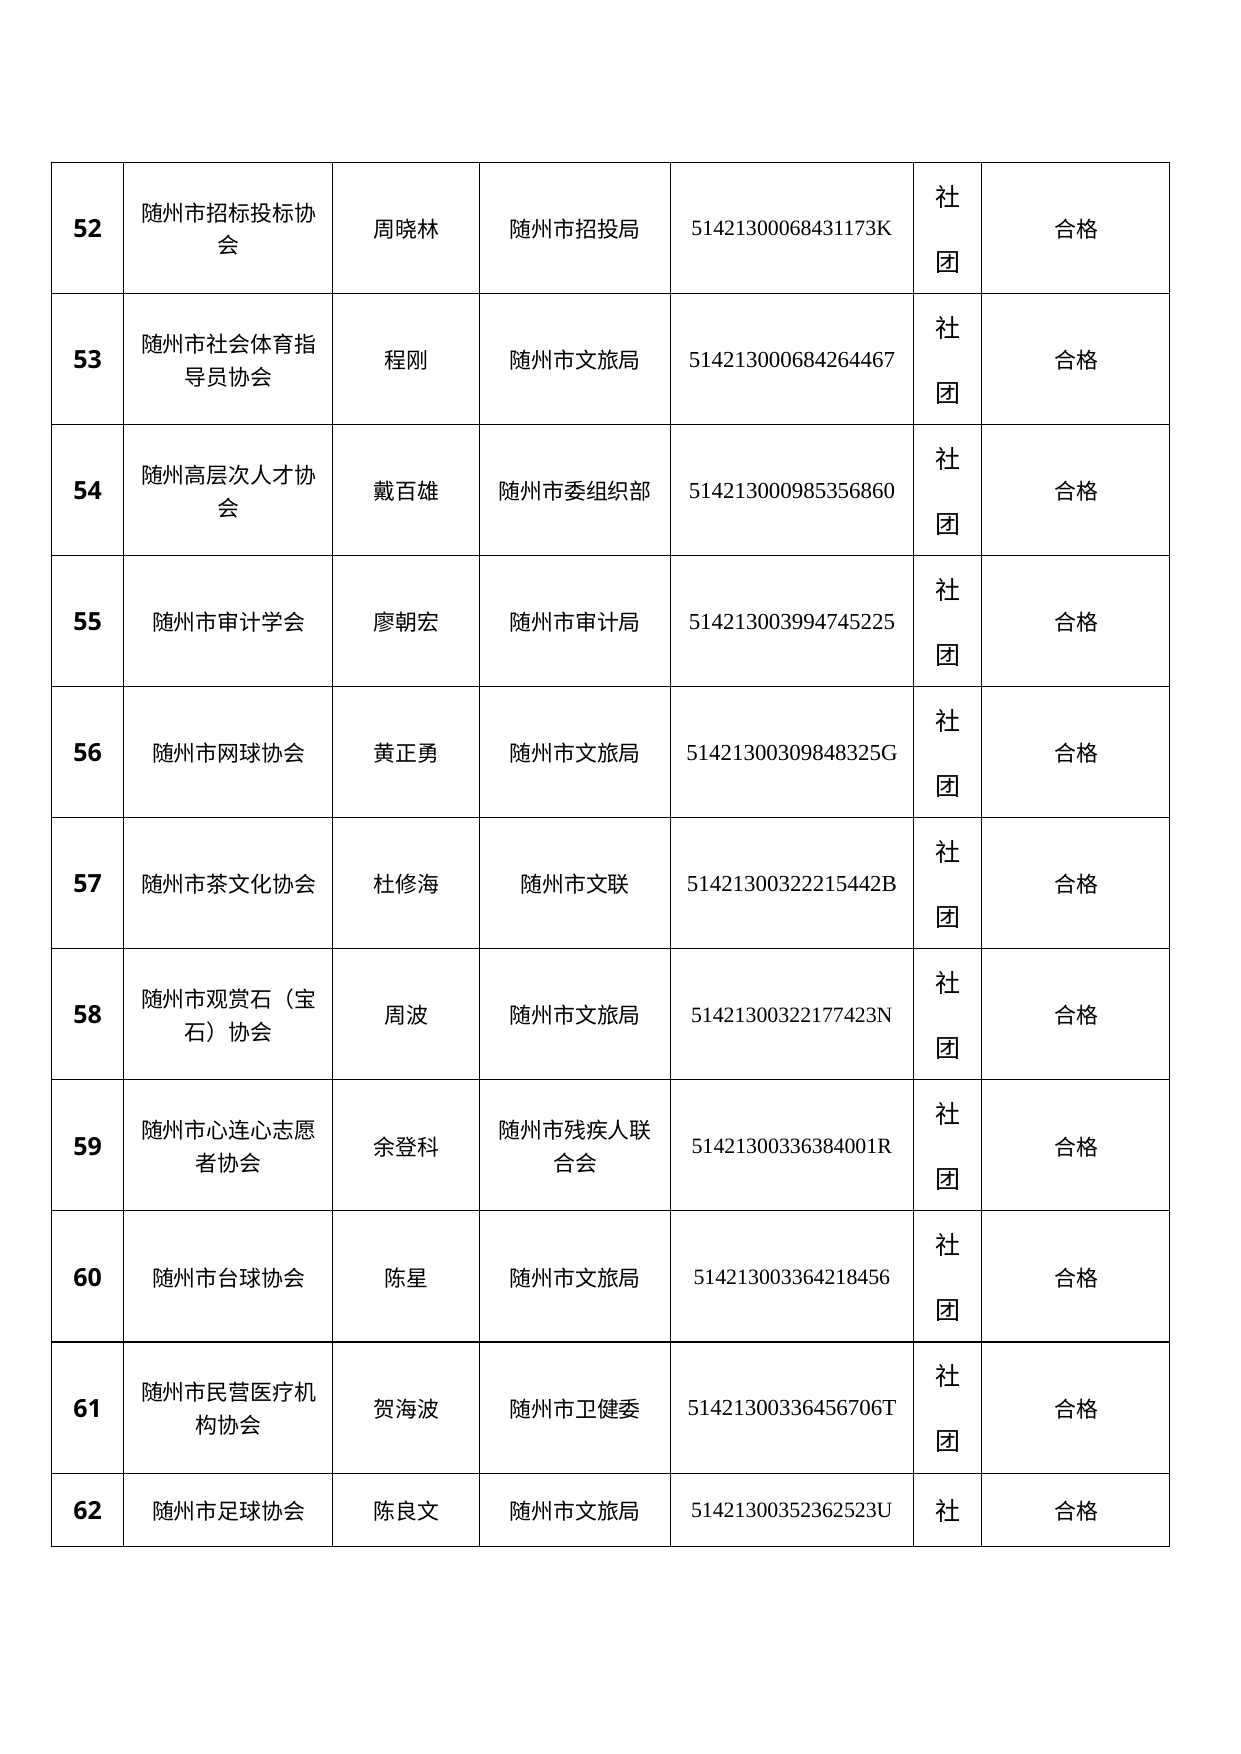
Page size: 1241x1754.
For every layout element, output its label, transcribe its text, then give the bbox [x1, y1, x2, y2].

table_cell 杜修海 [333, 818, 479, 948]
table_cell 余登科 [333, 1080, 479, 1210]
table_cell 随州市招标投标协会 [124, 163, 332, 293]
table_cell 60 [52, 1211, 123, 1341]
table_cell 53 [52, 294, 123, 424]
table_cell 陈星 [333, 1211, 479, 1341]
table_cell 周晓林 [333, 163, 479, 293]
table_cell 贺海波 [333, 1343, 479, 1472]
table_cell 514213003364218456 [671, 1211, 913, 1341]
table_cell 56 [52, 687, 123, 817]
table_cell 合格 [982, 818, 1169, 948]
table_cell 61 [52, 1343, 123, 1472]
table_cell 社团 [914, 949, 981, 1079]
table_cell 62 [52, 1474, 123, 1546]
table_cell 51421300322215442B [671, 818, 913, 948]
table_cell 程刚 [333, 294, 479, 424]
table_cell 51421300336384001R [671, 1080, 913, 1210]
table_cell 514213000684264467 [671, 294, 913, 424]
table_cell 廖朝宏 [333, 556, 479, 686]
table_cell 随州市残疾人联合会 [480, 1080, 670, 1210]
table_cell 随州市足球协会 [124, 1474, 332, 1546]
table_cell 52 [52, 163, 123, 293]
table_cell 合格 [982, 1343, 1169, 1472]
table_cell 随州市文旅局 [480, 949, 670, 1079]
table_cell 随州市文旅局 [480, 294, 670, 424]
table_cell 51421300309848325G [671, 687, 913, 817]
table_cell 随州市委组织部 [480, 425, 670, 555]
table_cell 合格 [982, 1211, 1169, 1341]
table_cell 合格 [982, 425, 1169, 555]
table_cell 社团 [914, 1211, 981, 1341]
table_cell 随州市茶文化协会 [124, 818, 332, 948]
table_cell 黄正勇 [333, 687, 479, 817]
table_cell 社团 [914, 687, 981, 817]
table_cell 随州市审计局 [480, 556, 670, 686]
table_cell 合格 [982, 163, 1169, 293]
table_cell 随州市台球协会 [124, 1211, 332, 1341]
table_cell 51421300352362523U [671, 1474, 913, 1546]
table_cell 合格 [982, 1080, 1169, 1210]
table_cell 随州市文旅局 [480, 1474, 670, 1546]
table_cell 合格 [982, 687, 1169, 817]
table_cell 51421300322177423N [671, 949, 913, 1079]
table_cell 社团 [914, 163, 981, 293]
table_cell 58 [52, 949, 123, 1079]
table_cell 51421300336456706T [671, 1343, 913, 1472]
table_cell 合格 [982, 294, 1169, 424]
table_cell 合格 [982, 1474, 1169, 1546]
table_cell 54 [52, 425, 123, 555]
table_cell 周波 [333, 949, 479, 1079]
table_cell 随州市审计学会 [124, 556, 332, 686]
table_cell 社团 [914, 556, 981, 686]
table_cell 社团 [914, 818, 981, 948]
table_cell 随州市网球协会 [124, 687, 332, 817]
table_cell 合格 [982, 949, 1169, 1079]
table_cell 社团 [914, 425, 981, 555]
table_cell 社团 [914, 1080, 981, 1210]
table_cell 合格 [982, 556, 1169, 686]
table_cell 随州高层次人才协会 [124, 425, 332, 555]
table_cell 55 [52, 556, 123, 686]
table_cell 51421300068431173K [671, 163, 913, 293]
table_cell 随州市文旅局 [480, 1211, 670, 1341]
table_cell 57 [52, 818, 123, 948]
table_cell 随州市卫健委 [480, 1343, 670, 1472]
table_cell 社团 [914, 1474, 981, 1546]
table_cell 社团 [914, 294, 981, 424]
table_cell 随州市观赏石（宝石）协会 [124, 949, 332, 1079]
table_cell 社团 [914, 1343, 981, 1472]
table_cell 戴百雄 [333, 425, 479, 555]
table_cell 随州市文联 [480, 818, 670, 948]
table_cell 514213000985356860 [671, 425, 913, 555]
table_cell 59 [52, 1080, 123, 1210]
table_cell 随州市招投局 [480, 163, 670, 293]
table_cell 514213003994745225 [671, 556, 913, 686]
table_cell 随州市心连心志愿者协会 [124, 1080, 332, 1210]
table_cell 随州市社会体育指导员协会 [124, 294, 332, 424]
table_cell 随州市文旅局 [480, 687, 670, 817]
table_cell 随州市民营医疗机构协会 [124, 1343, 332, 1472]
table_cell 陈良文 [333, 1474, 479, 1546]
